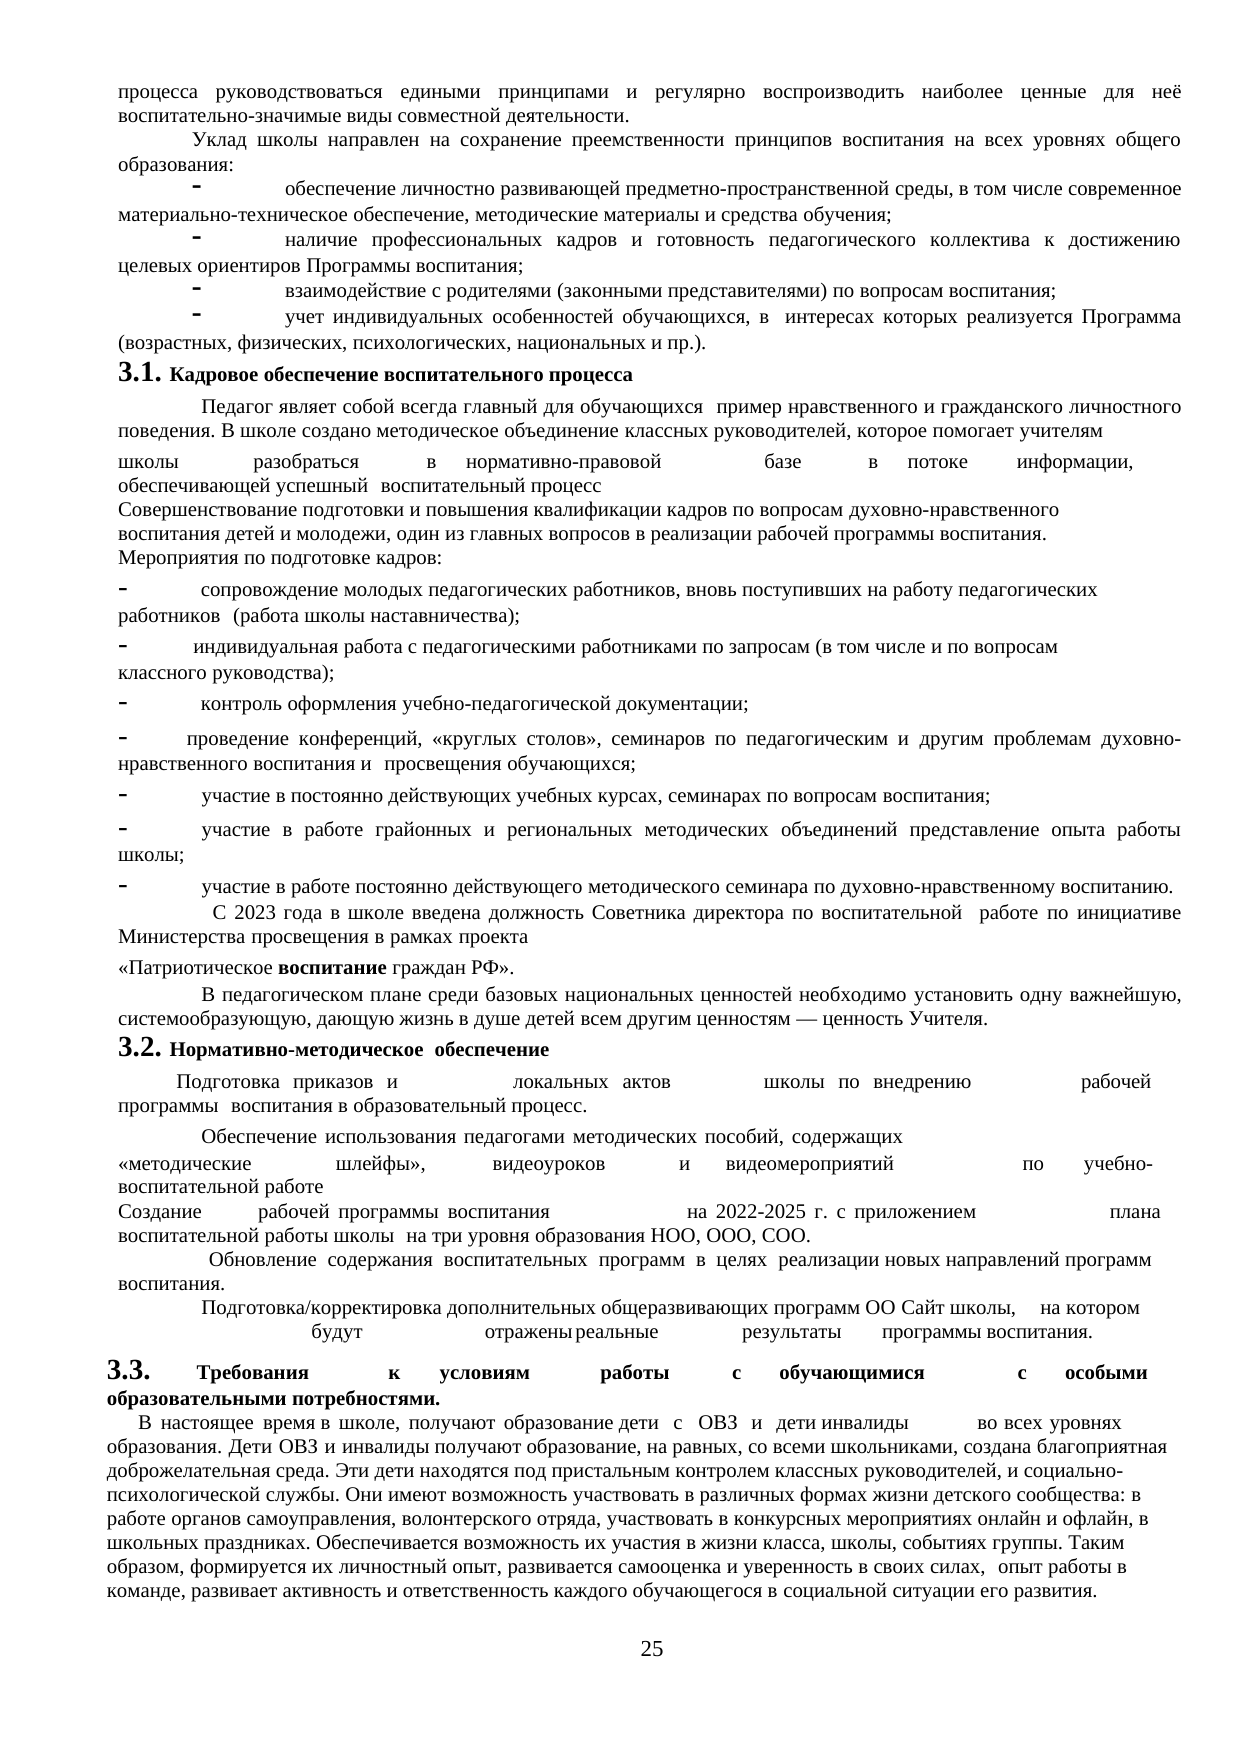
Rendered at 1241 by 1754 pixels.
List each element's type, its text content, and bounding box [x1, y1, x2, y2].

text В настоящее время в школе, получают образование дети с ОВЗ и дети инвалиды во всех уровнях образования. Дети ОВЗ и инвалиды получают образование, на равных, со всеми школьниками, создана благоприятная доброжелательная среда. Эти дети находятся под пристальным контролем классных руководителей, и социально-психологической службы. Они имеют возможность участвовать в различных формах жизни детского сообщества: в работе органов самоуправления, волонтерского отряда, участвовать в конкурсных мероприятиях онлайн и офлайн, в школьных праздниках. Обеспечивается возможность их участия в жизни класса, школы, событиях группы. Таким образом, формируется их личностный опыт, развивается самооценка и уверенность в своих силах, опыт работы в команде, развивает активность и ответственность каждого обучающегося в социальной ситуации его развития. [107, 1410, 1182, 1602]
list обеспечение личностно развивающей предметно-пространственной среды, в том числе современное материально-техническое обеспечение, методические материалы и средства обучения; [118, 176, 1182, 226]
text Подготовка приказов и локальных актов школы по внедрению рабочей программы воспитания в образовательный процесс. [118, 1069, 1181, 1117]
list проведение конференций, «круглых столов», семинаров по педагогическим и другим проблемам духовно-нравственного воспитания и просвещения обучающихся; [118, 718, 1181, 775]
subtitle Нормативно-методическое обеспечение [118, 1029, 1194, 1063]
list участие в постоянно действующих учебных курсах, семинарах по вопросам воспитания; [118, 775, 1181, 809]
text Уклад школы направлен на сохранение преемственности принципов воспитания на всех уровнях общего образования: [118, 127, 1181, 176]
text Обновление содержания воспитательных программ в целях реализации новых направлений программ воспитания. [118, 1247, 1194, 1295]
list сопровождение молодых педагогических работников, вновь поступивших на работу педагогических работников (работа школы наставничества); [118, 569, 1158, 627]
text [118, 79, 1182, 127]
subtitle Требования к условиям работы с обучающимися с особыми образовательными потребностями. [107, 1352, 1181, 1410]
list участие в работе постоянно действующего методического семинара по духовно-нравственному воспитанию. [118, 866, 1181, 900]
list наличие профессиональных кадров и готовность педагогического коллектива к достижению целевых ориентиров Программы воспитания; [118, 226, 1181, 277]
text Обеспечение использования педагогами методических пособий, содержащих [201, 1117, 1194, 1150]
text «Патриотическое воспитание граждан РФ». [118, 948, 1194, 981]
list учет индивидуальных особенностей обучающихся, в интересах которых реализуется Программа (возрастных, физических, психологических, национальных и пр.). [118, 303, 1182, 354]
text школы разобраться в нормативно-правовой базе в потоке информации, обеспечивающей успешный воспитательный процесс [118, 449, 1181, 497]
subtitle Кадровое обеспечение воспитательного процесса [118, 354, 1194, 388]
list контроль оформления учебно-педагогической документации; [118, 684, 1194, 718]
text «методические шлейфы», видеоуроков и видеомероприятий по учебно- воспитательной работе [118, 1150, 1182, 1198]
text Создание рабочей программы воспитания на 2022-2025 г. с приложением плана воспитательной работы школы на три уровня образования НОО, ООО, СОО. [118, 1199, 1182, 1247]
list индивидуальная работа с педагогическими работниками по запросам (в том числе и по вопросам классного руководства); [118, 627, 1140, 684]
list взаимодействие с родителями (законными представителями) по вопросам воспитания; [118, 277, 1181, 303]
text Педагог являет собой всегда главный для обучающихся пример нравственного и гражданского личностного поведения. В школе создано методическое объединение классных руководителей, которое помогает учителям [118, 394, 1181, 442]
list участие в работе грайонных и региональных методических объединений представление опыта работы школы; [118, 809, 1181, 866]
text В педагогическом плане среди базовых национальных ценностей необходимо установить одну важнейшую, системообразующую, дающую жизнь в душе детей всем другим ценностям — ценность Учителя. [118, 981, 1182, 1029]
text С 2023 года в школе введена должность Советника директора по воспитательной работе по инициативе Министерства просвещения в рамках проекта [118, 900, 1181, 948]
text Совершенствование подготовки и повышения квалификации кадров по вопросам духовно-нравственного воспитания детей и молодежи, один из главных вопросов в реализации рабочей программы воспитания. Мероприятия по подготовке кадров: [118, 497, 1152, 569]
text Подготовка/корректировка дополнительных общеразвивающих программ ОО Сайт школы, на котором будут отражены реальные результаты программы воспитания. [201, 1295, 1181, 1343]
